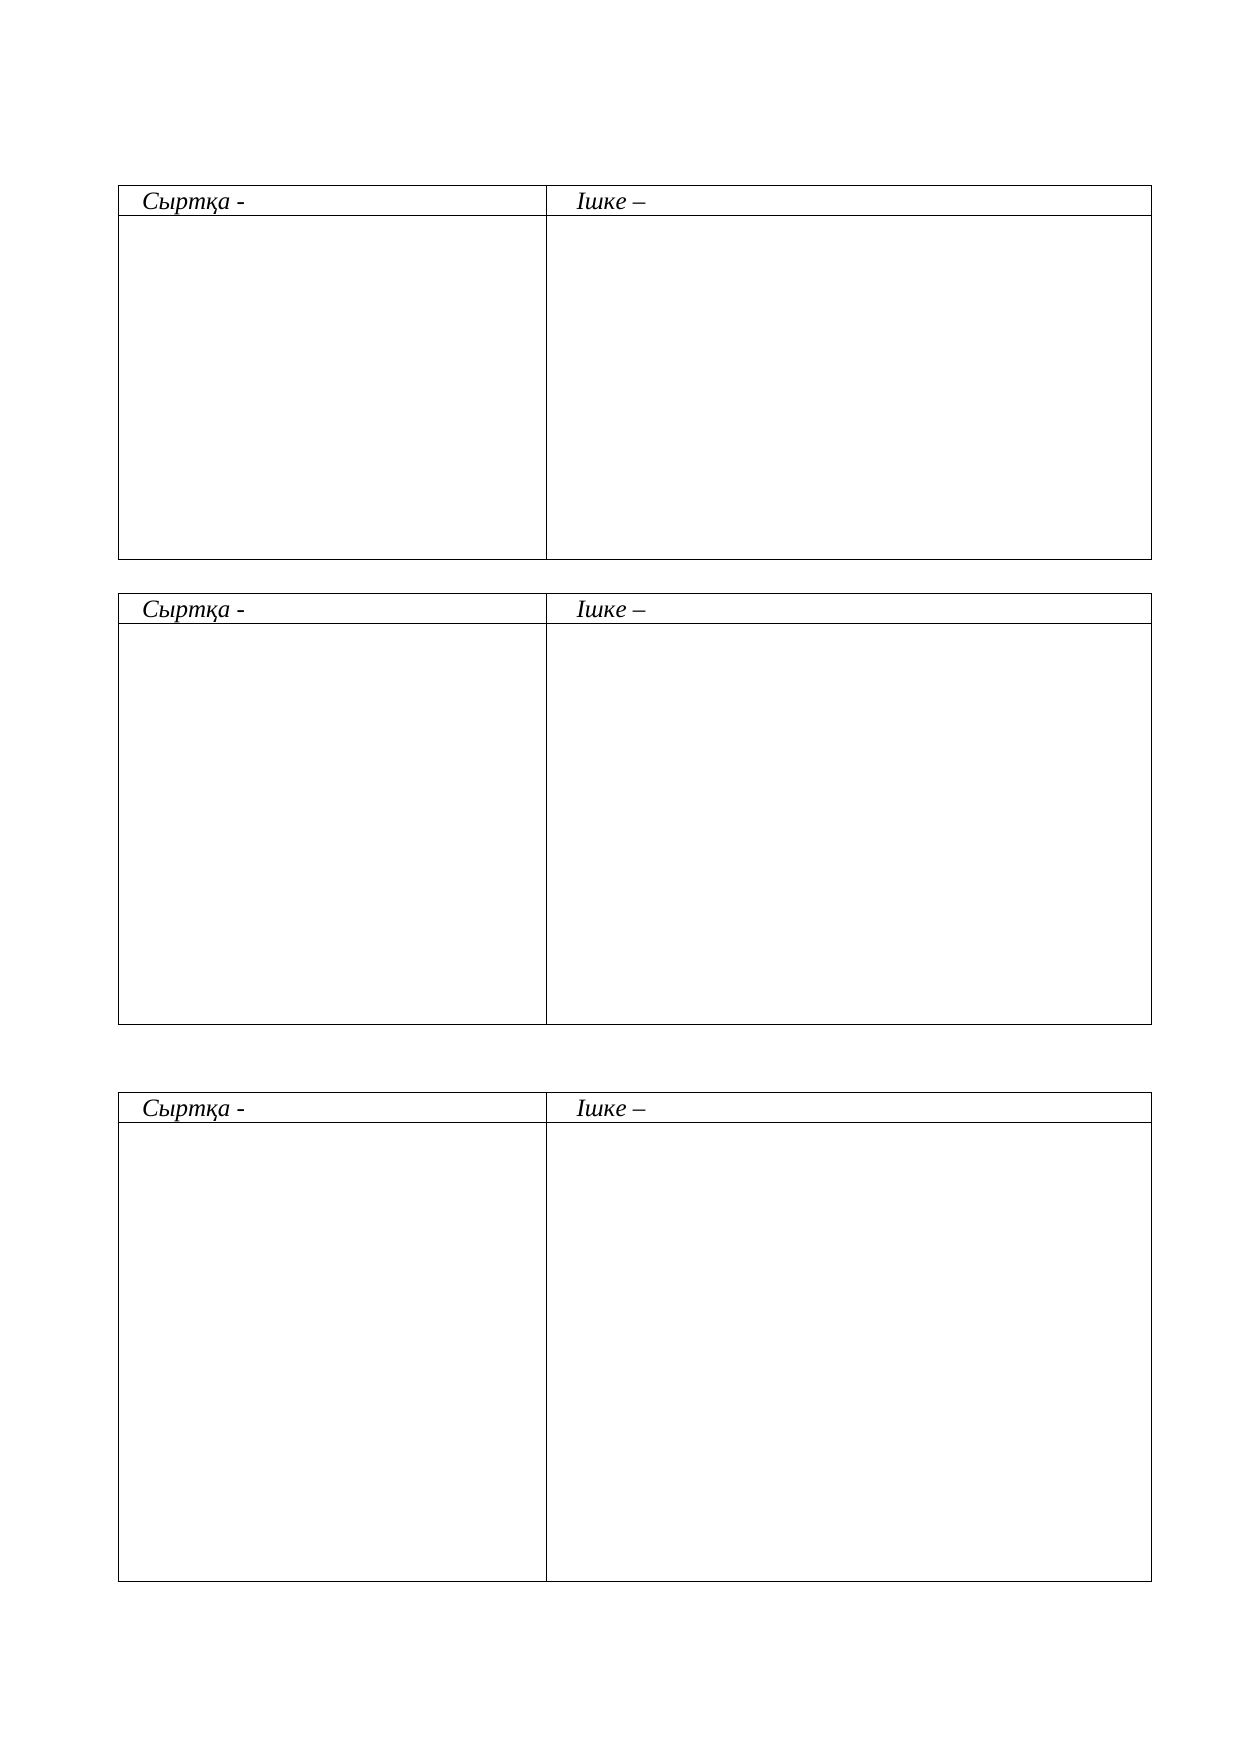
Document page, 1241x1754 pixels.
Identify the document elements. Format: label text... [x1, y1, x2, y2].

table_header Сыртқа - [119, 594, 546, 623]
table_header Ішке – [547, 186, 1151, 215]
table_header Ішке – [547, 1093, 1151, 1122]
table_cell [119, 216, 546, 559]
table_header Ішке – [547, 594, 1151, 623]
table_cell [119, 624, 546, 1024]
table_header Сыртқа - [119, 186, 546, 215]
table_cell [547, 1123, 1151, 1581]
table_cell [547, 624, 1151, 1024]
table_cell [119, 1123, 546, 1581]
table_header Сыртқа - [119, 1093, 546, 1122]
table_cell [547, 216, 1151, 559]
